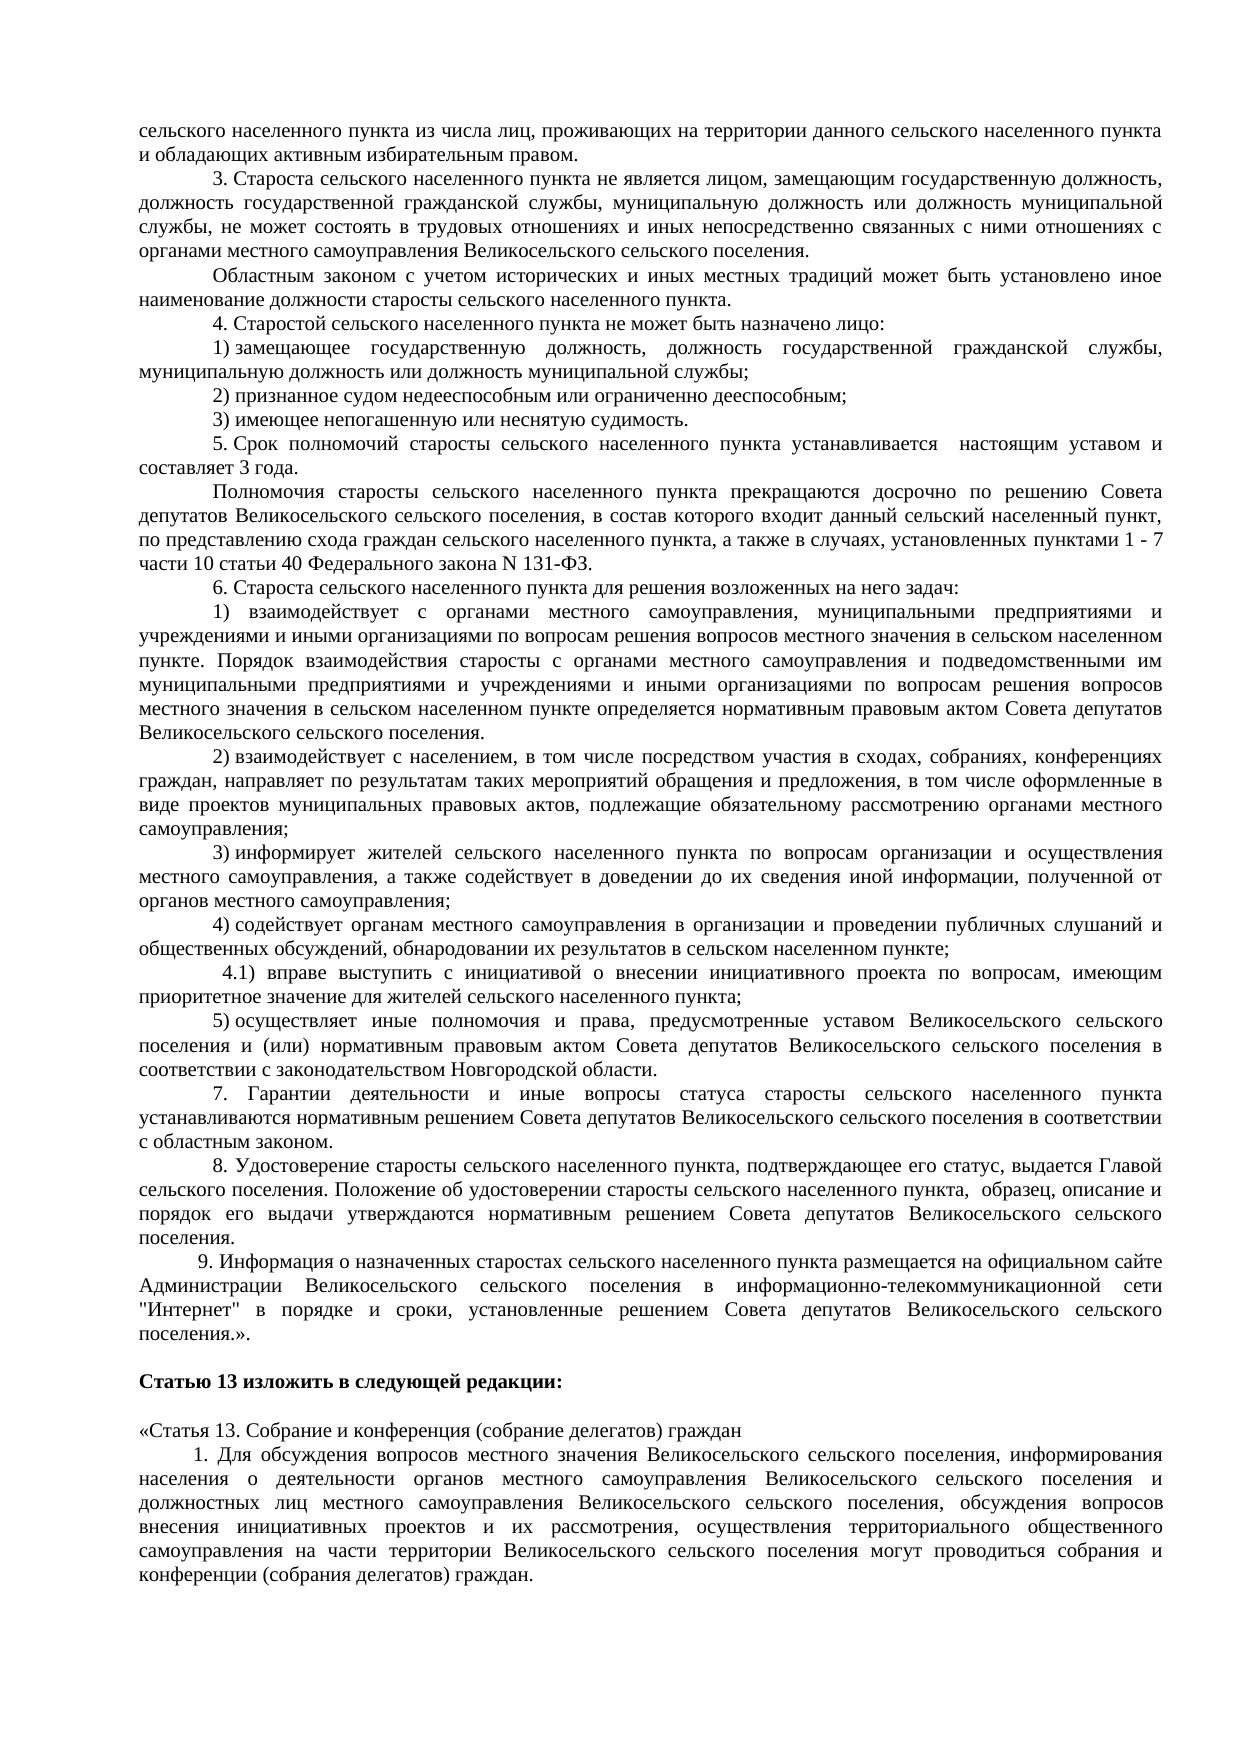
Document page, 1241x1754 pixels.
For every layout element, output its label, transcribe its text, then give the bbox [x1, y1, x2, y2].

text 7. Гарантии деятельности и иные вопросы статуса старосты сельского населенного пункта устанавливаются нормативным решением Совета депутатов Великосельского сельского поселения в соответствии с областным законом. [138, 1081, 1163, 1153]
text 9. Информация о назначенных старостах сельского населенного пункта размещается на официальном сайте Администрации Великосельского сельского поселения в информационно-телекоммуникационной сети "Интернет" в порядке и сроки, установленные решением Совета депутатов Великосельского сельского поселения.». [138, 1249, 1163, 1345]
text Статью 13 изложить в следующей редакции: [138, 1369, 1163, 1393]
text 3. Староста сельского населенного пункта не является лицом, замещающим государственную должность, должность государственной гражданской службы, муниципальную должность или должность муниципальной службы, не может состоять в трудовых отношениях и иных непосредственно связанных с ними отношениях с органами местного самоуправления Великосельского сельского поселения. [138, 166, 1163, 262]
text 8. Удостоверение старосты сельского населенного пункта, подтверждающее его статус, выдается Главой сельского поселения. Положение об удостоверении старосты сельского населенного пункта, образец, описание и порядок его выдачи утверждаются нормативным решением Совета депутатов Великосельского сельского поселения. [138, 1153, 1163, 1249]
text 4) содействует органам местного самоуправления в организации и проведении публичных слушаний и общественных обсуждений, обнародовании их результатов в сельском населенном пункте; [138, 912, 1163, 960]
text 3) информирует жителей сельского населенного пункта по вопросам организации и осуществления местного самоуправления, а также содействует в доведении до их сведения иной информации, полученной от органов местного самоуправления; [138, 840, 1163, 912]
text 1) замещающее государственную должность, должность государственной гражданской службы, муниципальную должность или должность муниципальной службы; [138, 335, 1163, 383]
text 1. Для обсуждения вопросов местного значения Великосельского сельского поселения, информирования населения о деятельности органов местного самоуправления Великосельского сельского поселения и должностных лиц местного самоуправления Великосельского сельского поселения, обсуждения вопросов внесения инициативных проектов и их рассмотрения, осуществления территориального общественного самоуправления на части территории Великосельского сельского поселения могут проводиться собрания и конференции (собрания делегатов) граждан. [138, 1442, 1163, 1586]
text 4.1) вправе выступить с инициативой о внесении инициативного проекта по вопросам, имеющим приоритетное значение для жителей сельского населенного пункта; [138, 960, 1163, 1008]
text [138, 118, 1163, 166]
text 1) взаимодействует с органами местного самоуправления, муниципальными предприятиями и учреждениями и иными организациями по вопросам решения вопросов местного значения в сельском населенном пункте. Порядок взаимодействия старосты с органами местного самоуправления и подведомственными им муниципальными предприятиями и учреждениями и иными организациями по вопросам решения вопросов местного значения в сельском населенном пункте определяется нормативным правовым актом Совета депутатов Великосельского сельского поселения. [138, 599, 1163, 744]
text 2) признанное судом недееспособным или ограниченно дееспособным; [138, 383, 1163, 407]
text «Статья 13. Собрание и конференция (собрание делегатов) граждан [138, 1417, 1163, 1442]
text 6. Староста сельского населенного пункта для решения возложенных на него задач: [138, 575, 1163, 599]
text 3) имеющее непогашенную или неснятую судимость. [138, 407, 1163, 431]
text 5. Срок полномочий старосты сельского населенного пункта устанавливается настоящим уставом и составляет 3 года. [138, 431, 1163, 479]
text 5) осуществляет иные полномочия и права, предусмотренные уставом Великосельского сельского поселения и (или) нормативным правовым актом Совета депутатов Великосельского сельского поселения в соответствии с законодательством Новгородской области. [138, 1008, 1163, 1081]
text Полномочия старосты сельского населенного пункта прекращаются досрочно по решению Совета депутатов Великосельского сельского поселения, в состав которого входит данный сельский населенный пункт, по представлению схода граждан сельского населенного пункта, а также в случаях, установленных пунктами 1 - 7 части 10 статьи 40 Федерального закона N 131-ФЗ. [138, 479, 1163, 575]
text Областным законом с учетом исторических и иных местных традиций может быть установлено иное наименование должности старосты сельского населенного пункта. [138, 262, 1163, 311]
text 4. Старостой сельского населенного пункта не может быть назначено лицо: [138, 311, 1163, 335]
text 2) взаимодействует с населением, в том числе посредством участия в сходах, собраниях, конференциях граждан, направляет по результатам таких мероприятий обращения и предложения, в том числе оформленные в виде проектов муниципальных правовых актов, подлежащие обязательному рассмотрению органами местного самоуправления; [138, 744, 1163, 840]
